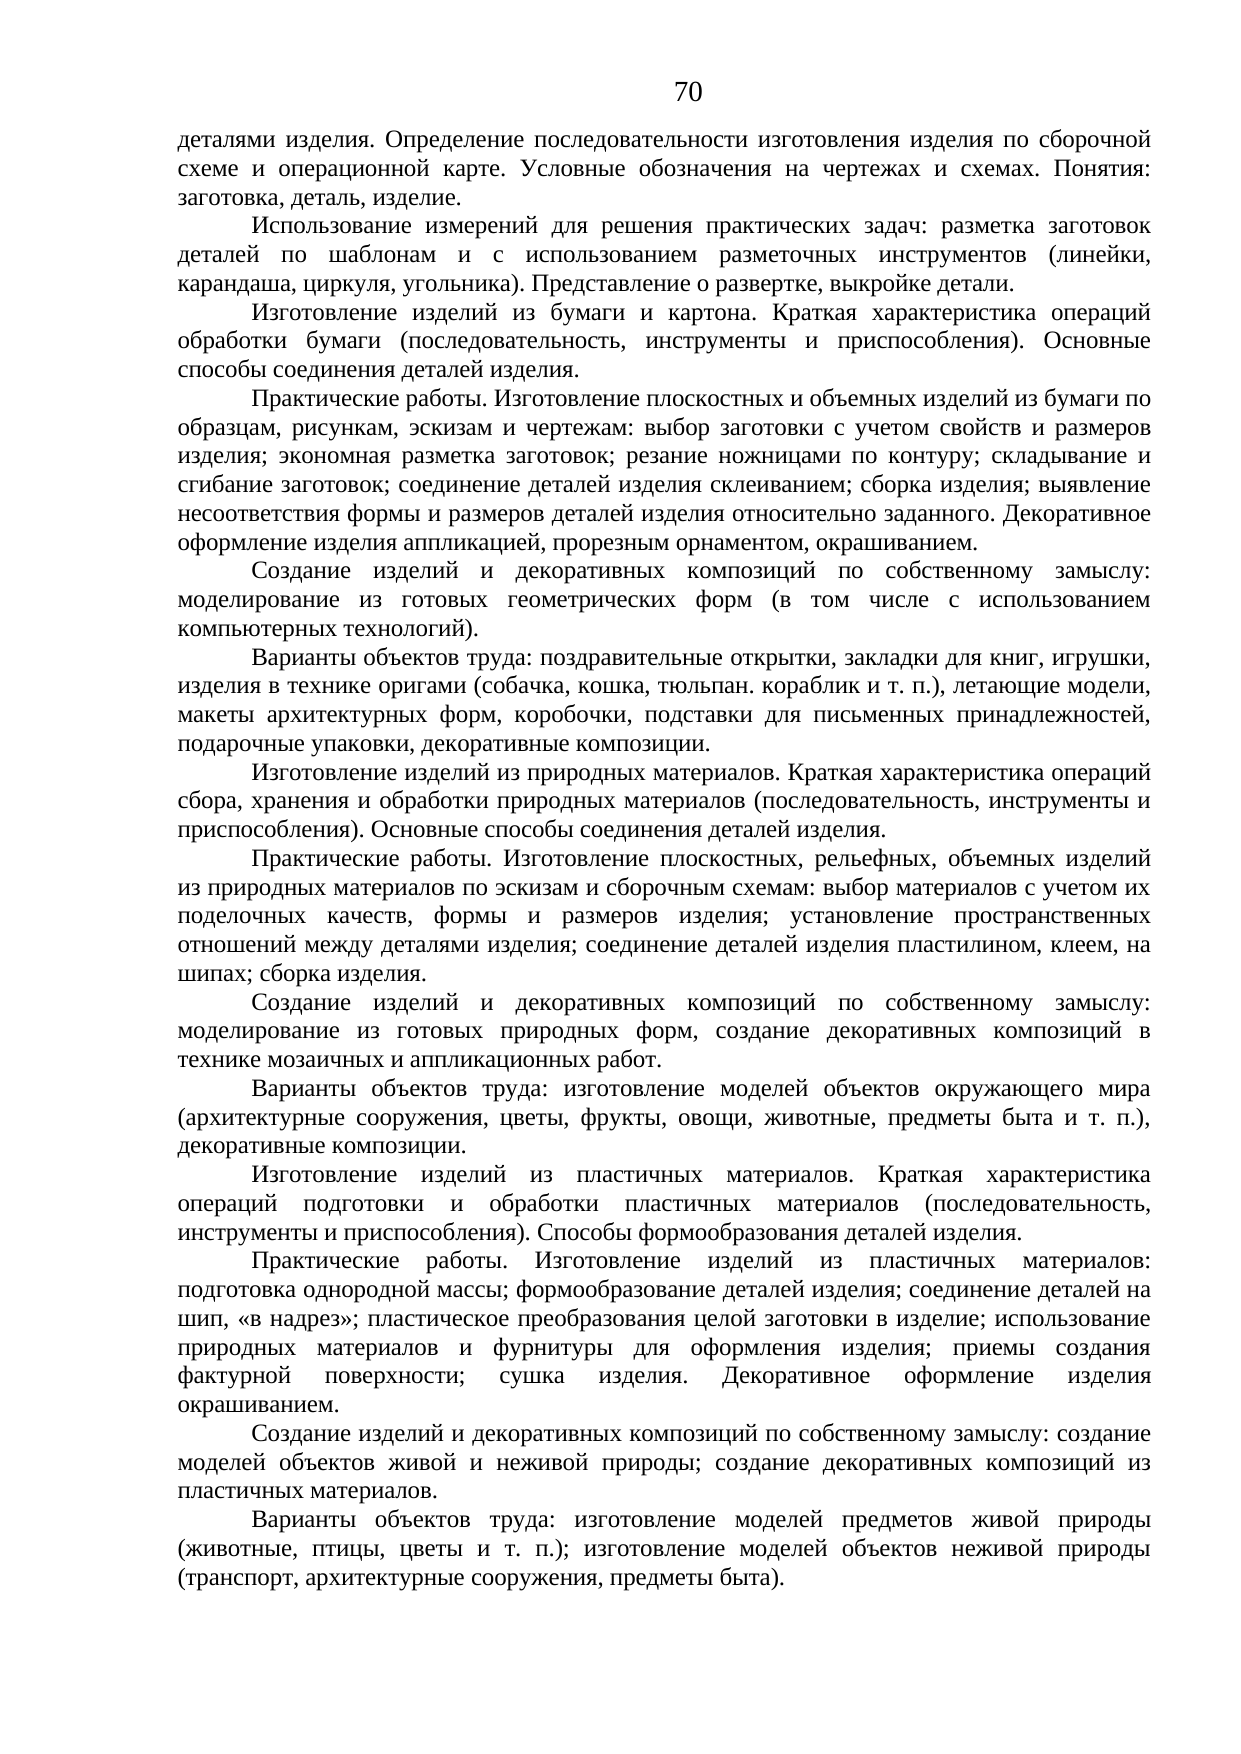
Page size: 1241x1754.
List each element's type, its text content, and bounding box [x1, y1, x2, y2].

text Практические работы. Изготовление плоскостных и объемных изделий из бумаги по образцам, рисункам, эскизам и чертежам: выбор заготовки с учетом свойств и размеров изделия; экономная разметка заготовок; резание ножницами по контуру; складывание и сгибание заготовок; соединение деталей изделия склеиванием; сборка изделия; выявление несоответствия формы и размеров деталей изделия относительно заданного. Декоративное оформление изделия аппликацией, прорезным орнаментом, окрашиванием. [177, 383, 1152, 555]
text Варианты объектов труда: изготовление моделей объектов окружающего мира (архитектурные сооружения, цветы, фрукты, овощи, животные, предметы быта и т. п.), декоративные композиции. [177, 1073, 1152, 1159]
text Практические работы. Изготовление изделий из пластичных материалов: подготовка однородной массы; формообразование деталей изделия; соединение деталей на шип, «в надрез»; пластическое преобразования целой заготовки в изделие; использование природных материалов и фурнитуры для оформления изделия; приемы создания фактурной поверхности; сушка изделия. Декоративное оформление изделия окрашиванием. [177, 1245, 1152, 1418]
text Использование измерений для решения практических задач: разметка заготовок деталей по шаблонам и с использованием разметочных инструментов (линейки, карандаша, циркуля, угольника). Представление о развертке, выкройке детали. [177, 210, 1152, 297]
text Создание изделий и декоративных композиций по собственному замыслу: моделирование из готовых геометрических форм (в том числе с использованием компьютерных технологий). [177, 555, 1152, 642]
text Практические работы. Изготовление плоскостных, рельефных, объемных изделий из природных материалов по эскизам и сборочным схемам: выбор материалов с учетом их поделочных качеств, формы и размеров изделия; установление пространственных отношений между деталями изделия; соединение деталей изделия пластилином, клеем, на шипах; сборка изделия. [177, 843, 1152, 987]
text Создание изделий и декоративных композиций по собственному замыслу: создание моделей объектов живой и неживой природы; создание декоративных композиций из пластичных материалов. [177, 1418, 1152, 1504]
text Изготовление изделий из бумаги и картона. Краткая характеристика операций обработки бумаги (последовательность, инструменты и приспособления). Основные способы соединения деталей изделия. [177, 297, 1152, 383]
text Изготовление изделий из пластичных материалов. Краткая характеристика операций подготовки и обработки пластичных материалов (последовательность, инструменты и приспособления). Способы формообразования деталей изделия. [177, 1159, 1152, 1245]
text Изготовление изделий из природных материалов. Краткая характеристика операций сбора, хранения и обработки природных материалов (последовательность, инструменты и приспособления). Основные способы соединения деталей изделия. [177, 757, 1152, 843]
text Создание изделий и декоративных композиций по собственному замыслу: моделирование из готовых природных форм, создание декоративных композиций в технике мозаичных и аппликационных работ. [177, 987, 1152, 1073]
text Варианты объектов труда: поздравительные открытки, закладки для книг, игрушки, изделия в технике оригами (собачка, кошка, тюльпан. кораблик и т. п.), летающие модели, макеты архитектурных форм, коробочки, подставки для письменных принадлежностей, подарочные упаковки, декоративные композиции. [177, 642, 1152, 757]
text Варианты объектов труда: изготовление моделей предметов живой природы (животные, птицы, цветы и т. п.); изготовление моделей объектов неживой природы (транспорт, архитектурные сооружения, предметы быта). [177, 1504, 1152, 1590]
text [177, 124, 1152, 210]
